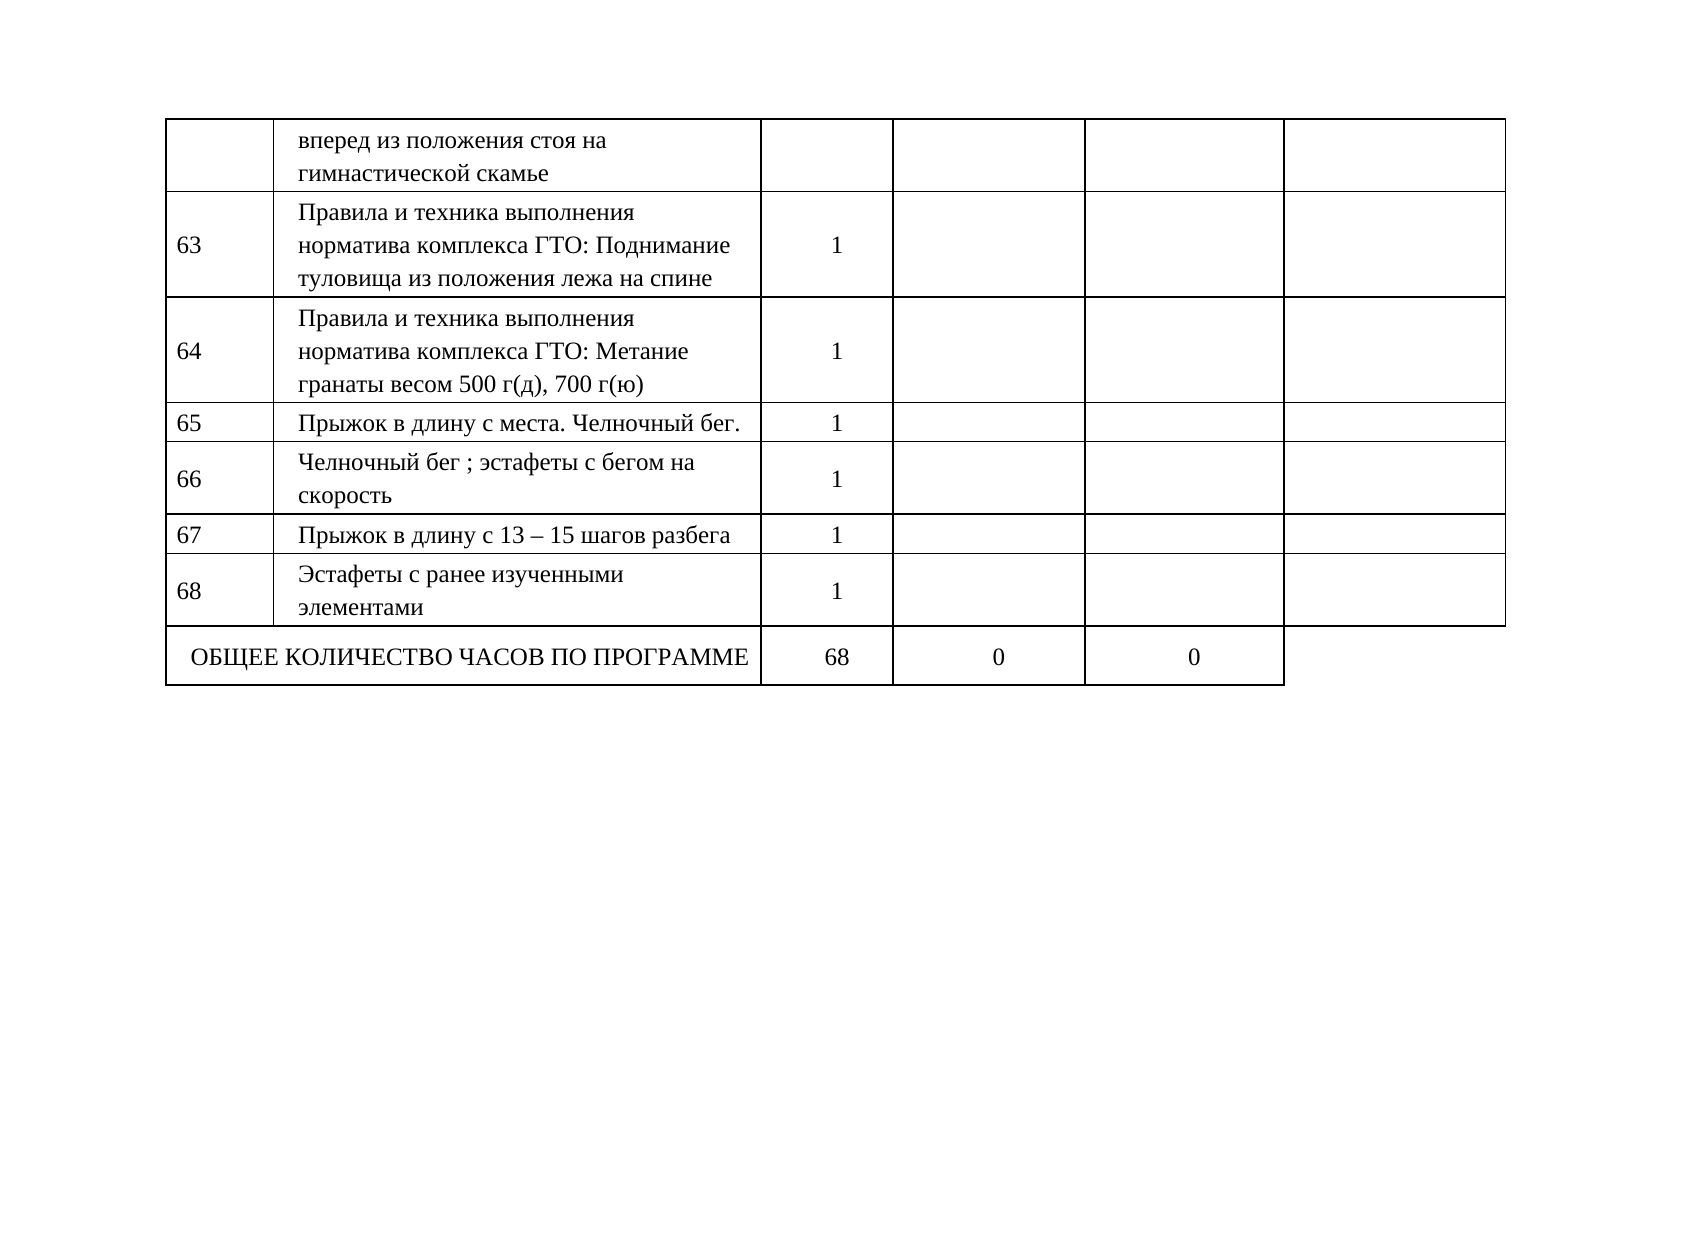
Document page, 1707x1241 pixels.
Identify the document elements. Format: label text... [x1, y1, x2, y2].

table_cell Эстафеты с ранее изученными элементами [274, 554, 760, 625]
table_cell 65 [167, 403, 273, 441]
table_cell 1 [762, 120, 892, 191]
table_cell [894, 120, 1084, 191]
table_cell [894, 403, 1084, 441]
table_cell 1 [762, 442, 892, 513]
table_cell [1285, 515, 1505, 552]
table_cell 64 [167, 298, 273, 401]
table_cell [1086, 515, 1283, 552]
table_cell [1285, 442, 1505, 513]
table_cell [1285, 554, 1505, 625]
table_cell [1285, 192, 1505, 296]
table_cell [894, 442, 1084, 513]
table_cell Прыжок в длину с места. Челночный бег. [274, 403, 760, 441]
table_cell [274, 120, 760, 191]
table_cell 0 [894, 627, 1084, 684]
table_cell [1285, 120, 1505, 191]
table_cell Прыжок в длину с 13 – 15 шагов разбега [274, 515, 760, 552]
table_cell [894, 515, 1084, 552]
table_cell 1 [762, 515, 892, 552]
table_cell 0 [1086, 627, 1283, 684]
table_cell [1086, 403, 1283, 441]
table_cell [1086, 120, 1283, 191]
table_cell 1 [762, 554, 892, 625]
table_cell ОБЩЕЕ КОЛИЧЕСТВО ЧАСОВ ПО ПРОГРАММЕ [167, 627, 760, 684]
table_cell 68 [762, 627, 892, 684]
table_cell [1086, 554, 1283, 625]
table_cell [1285, 403, 1505, 441]
table_cell 68 [167, 554, 273, 625]
table_cell 62 [167, 120, 273, 191]
table_cell [1086, 442, 1283, 513]
table_cell 1 [762, 403, 892, 441]
table_cell [894, 298, 1084, 401]
table_cell 67 [167, 515, 273, 552]
table_cell [1285, 298, 1505, 401]
table_cell Челночный бег ; эстафеты с бегом на скорость [274, 442, 760, 513]
table_cell 66 [167, 442, 273, 513]
table_cell [1086, 298, 1283, 401]
table_cell 1 [762, 298, 892, 401]
table_cell Правила и техника выполнения норматива комплекса ГТО: Метание гранаты весом 500 г(д), 700 г(ю) [274, 298, 760, 401]
table_cell [894, 192, 1084, 296]
table_cell [894, 554, 1084, 625]
table_cell 63 [167, 192, 273, 296]
table_cell [1086, 192, 1283, 296]
table_cell Правила и техника выполнения норматива комплекса ГТО: Поднимание туловища из положения лежа на спине [274, 192, 760, 296]
table_cell 1 [762, 192, 892, 296]
